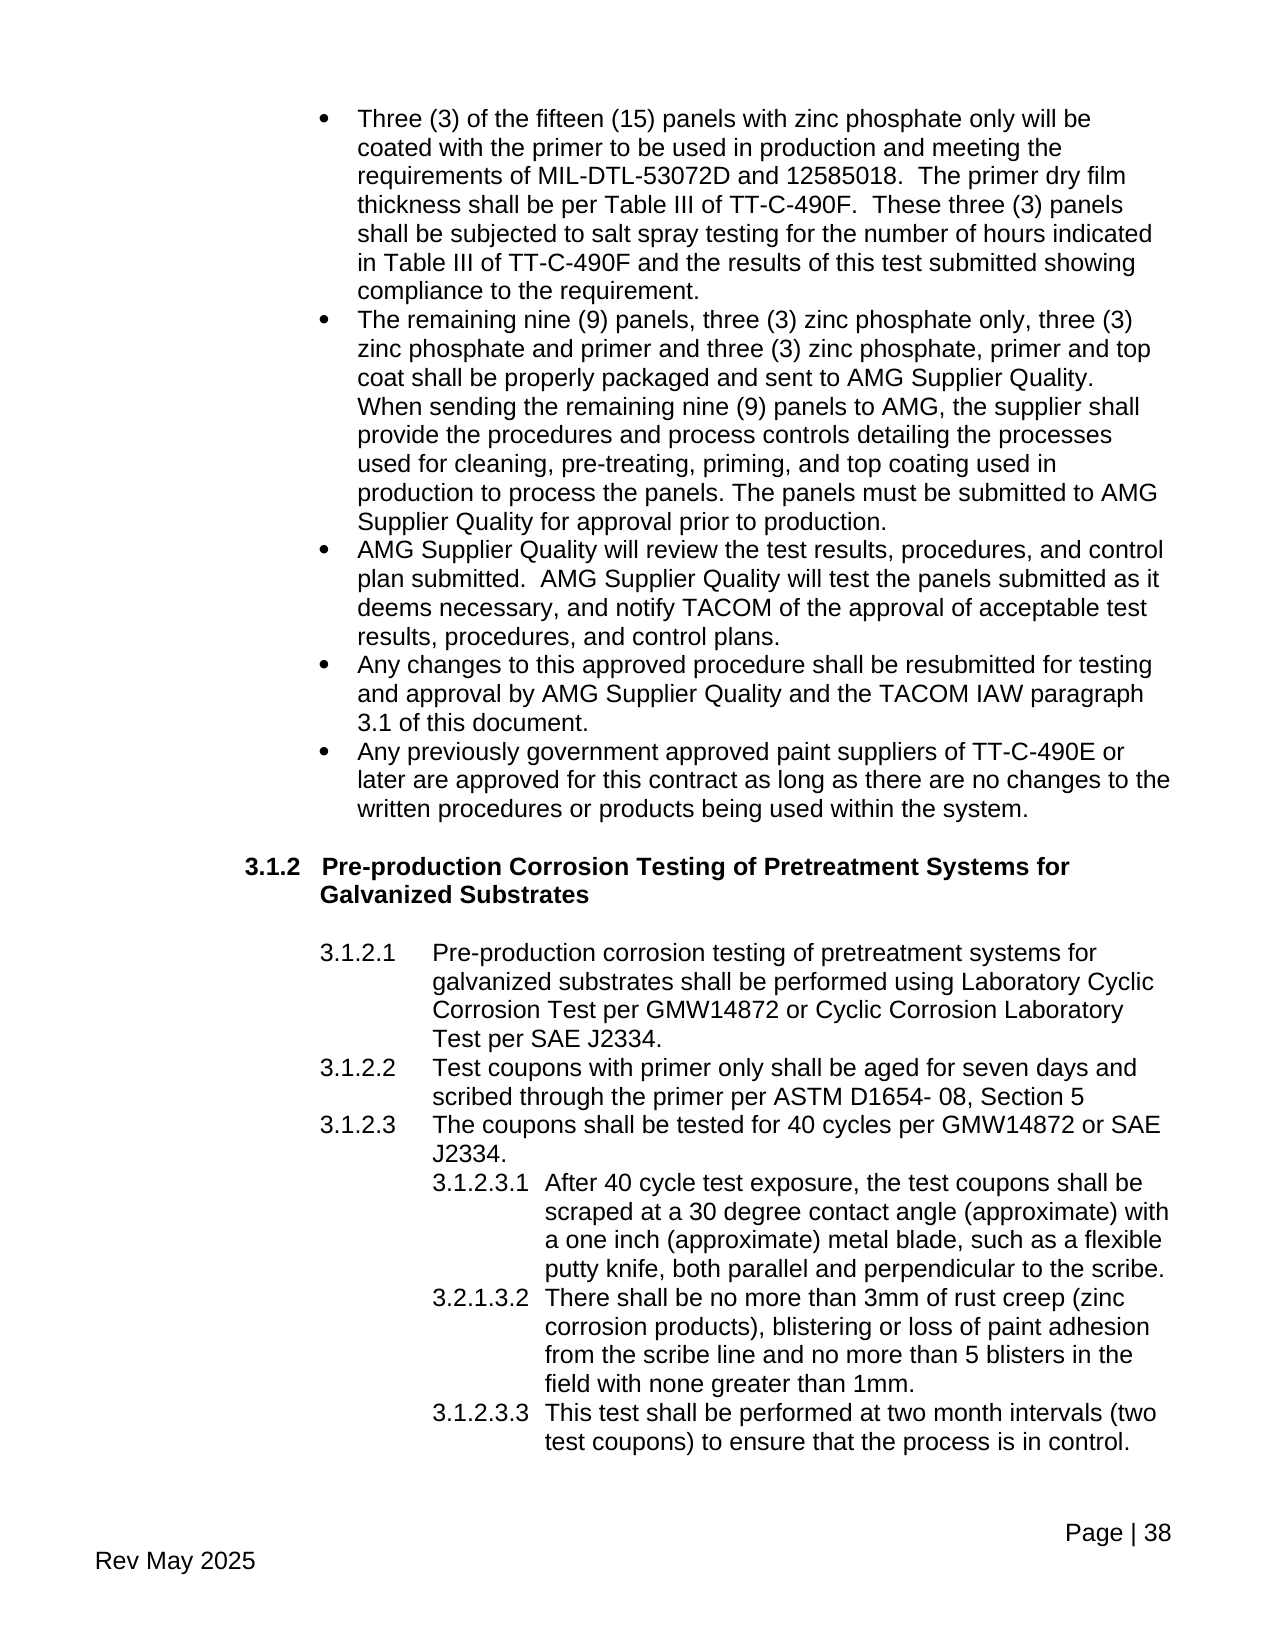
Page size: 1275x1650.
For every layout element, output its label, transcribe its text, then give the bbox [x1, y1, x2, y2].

list The remaining nine (9) panels, three (3) zinc phosphate only, three (3) zinc phosphate and primer and three (3) zinc phosphate, primer and top coat shall be properly packaged and sent to AMG Supplier Quality. When sending the remaining nine (9) panels to AMG, the supplier shall provide the procedures and process controls detailing the processes used for cleaning, pre-treating, priming, and top coating used in production to process the panels. The panels must be submitted to AMG Supplier Quality for approval prior to production. [319, 305, 1173, 535]
text 3.1.2.2 Test coupons with primer only shall be aged for seven days and scribed through the primer per ASTM D1654- 08, Section 5 [319, 1053, 1173, 1111]
text 3.1.2.3.1 After 40 cycle test exposure, the test coupons shall be scraped at a 30 degree contact angle (approximate) with a one inch (approximate) metal blade, such as a flexible putty knife, both parallel and perpendicular to the scribe. [432, 1168, 1173, 1283]
text 3.1.2.1 Pre-production corrosion testing of pretreatment systems for galvanized substrates shall be performed using Laboratory Cyclic Corrosion Test per GMW14872 or Cyclic Corrosion Laboratory Test per SAE J2334. [319, 938, 1173, 1053]
text 3.1.2.3 The coupons shall be tested for 40 cycles per GMW14872 or SAE J2334. [319, 1111, 1173, 1168]
text 3.1.2.3.3 This test shall be performed at two month intervals (two test coupons) to ensure that the process is in control. [432, 1398, 1171, 1456]
list Any previously government approved paint suppliers of TT-C-490E or later are approved for this contract as long as there are no changes to the written procedures or products being used within the system. [319, 737, 1173, 823]
list Any changes to this approved procedure shall be resubmitted for testing and approval by AMG Supplier Quality and the TACOM IAW paragraph 3.1 of this document. [319, 650, 1173, 737]
text 3.1.2 Pre-production Corrosion Testing of Pretreatment Systems for Galvanized Substrates [244, 852, 1173, 909]
text 3.2.1.3.2 There shall be no more than 3mm of rust creep (zinc corrosion products), blistering or loss of paint adhesion from the scribe line and no more than 5 blisters in the field with none greater than 1mm. [432, 1283, 1171, 1398]
list Three (3) of the fifteen (15) panels with zinc phosphate only will be coated with the primer to be used in production and meeting the requirements of MIL-DTL-53072D and 12585018. The primer dry film thickness shall be per Table III of TT-C-490F. These three (3) panels shall be subjected to salt spray testing for the number of hours indicated in Table III of TT-C-490F and the results of this test submitted showing compliance to the requirement. [319, 104, 1173, 305]
list AMG Supplier Quality will review the test results, procedures, and control plan submitted. AMG Supplier Quality will test the panels submitted as it deems necessary, and notify TACOM of the approval of acceptable test results, procedures, and control plans. [319, 535, 1173, 650]
